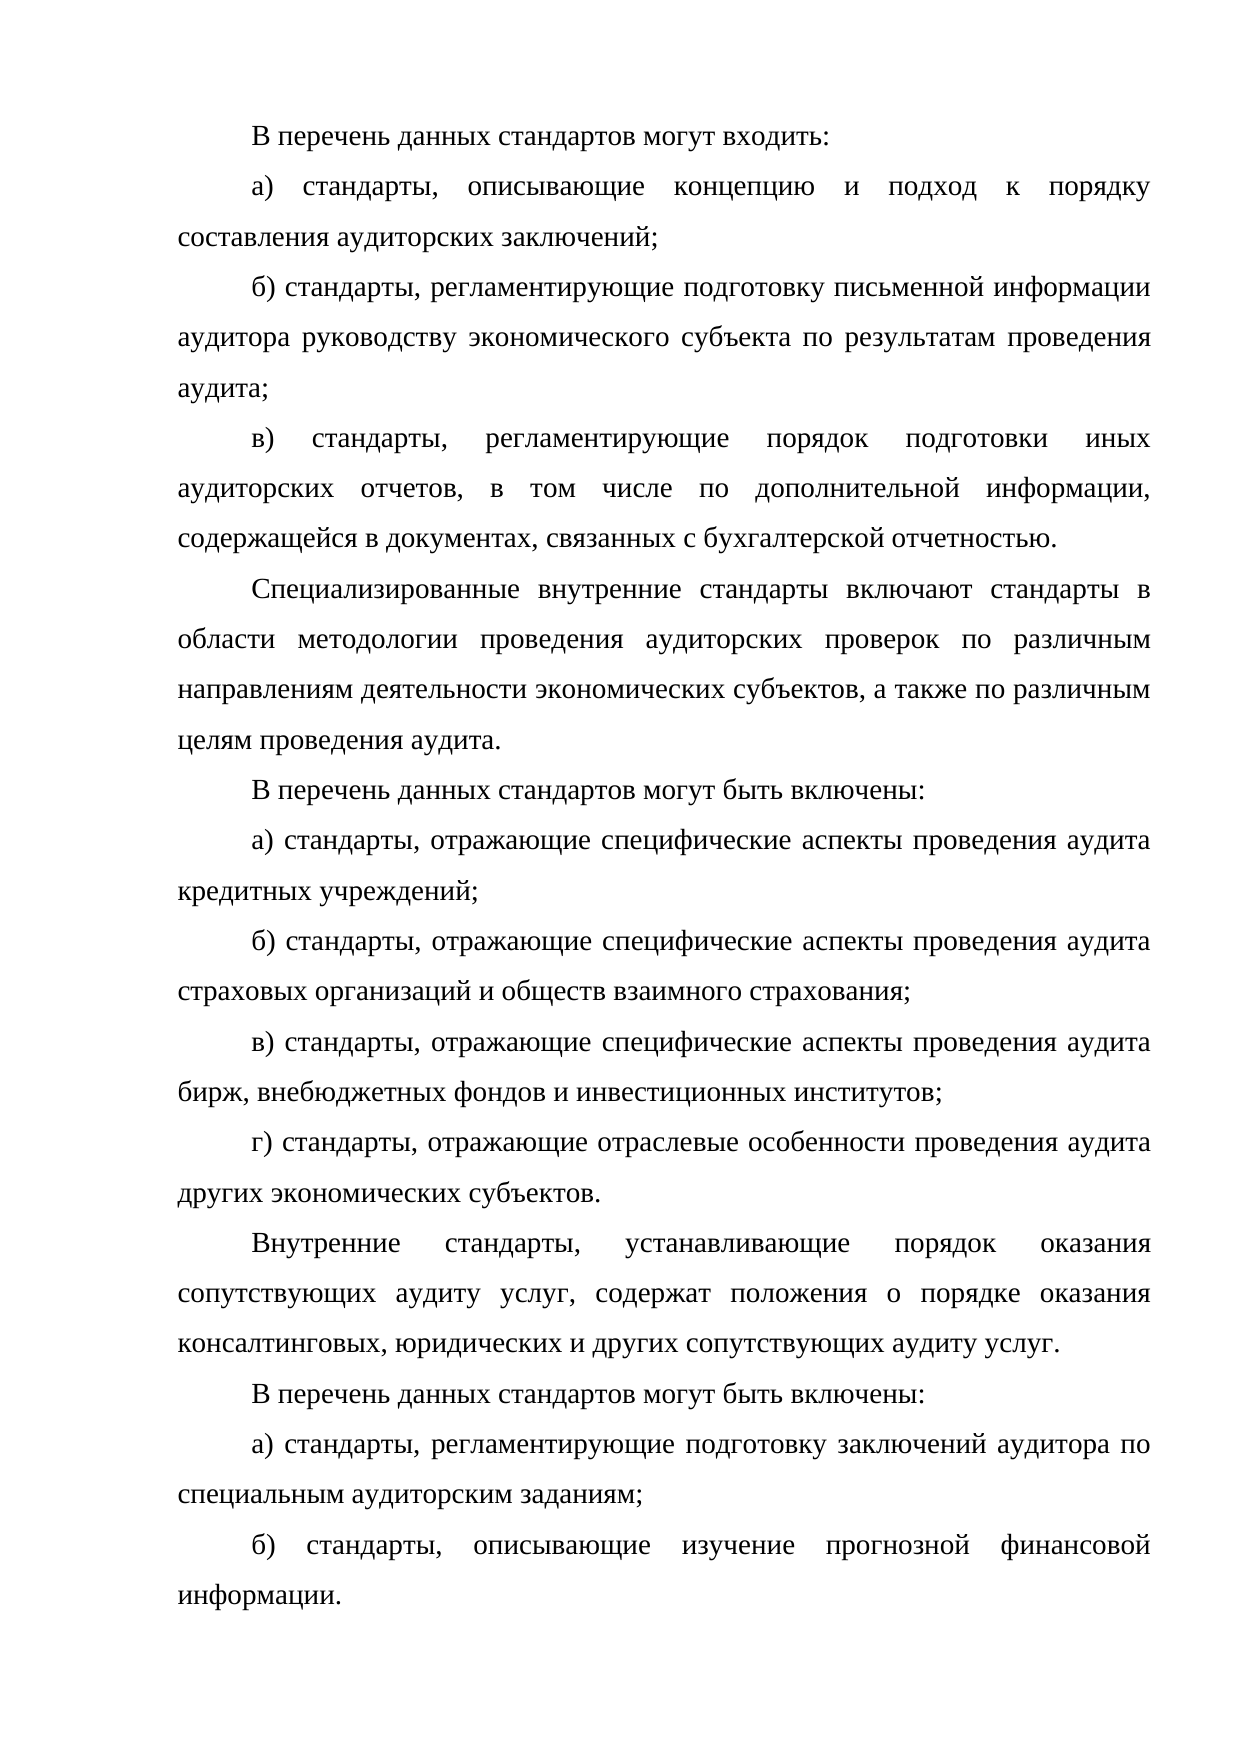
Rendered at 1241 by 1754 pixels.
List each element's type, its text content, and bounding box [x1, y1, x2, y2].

text б) стандарты, регламентирующие подготовку письменной информации аудитора руководству экономического субъекта по результатам проведения аудита; [177, 269, 1152, 403]
text в) стандарты, регламентирующие порядок подготовки иных аудиторских отчетов, в том числе по дополнительной информации, содержащейся в документах, связанных с бухгалтерской отчетностью. [177, 420, 1152, 554]
text г) стандарты, отражающие отраслевые особенности проведения аудита других экономических субъектов. [177, 1124, 1152, 1208]
text В перечень данных стандартов могут быть включены: [177, 1376, 1152, 1409]
text В перечень данных стандартов могут входить: [177, 118, 1152, 152]
text а) стандарты, отражающие специфические аспекты проведения аудита кредитных учреждений; [177, 822, 1152, 906]
text а) стандарты, регламентирующие подготовку заключений аудитора по специальным аудиторским заданиям; [177, 1426, 1152, 1510]
text а) стандарты, описывающие концепцию и подход к порядку составления аудиторских заключений; [177, 168, 1152, 252]
text в) стандарты, отражающие специфические аспекты проведения аудита бирж, внебюджетных фондов и инвестиционных институтов; [177, 1024, 1152, 1108]
text Внутренние стандарты, устанавливающие порядок оказания сопутствующих аудиту услуг, содержат положения о порядке оказания консалтинговых, юридических и других сопутствующих аудиту услуг. [177, 1225, 1152, 1359]
text б) стандарты, отражающие специфические аспекты проведения аудита страховых организаций и обществ взаимного страхования; [177, 923, 1152, 1007]
text б) стандарты, описывающие изучение прогнозной финансовой информации. [177, 1527, 1152, 1611]
text В перечень данных стандартов могут быть включены: [177, 772, 1152, 806]
text Специализированные внутренние стандарты включают стандарты в области методологии проведения аудиторских проверок по различным направлениям деятельности экономических субъектов, а также по различным целям проведения аудита. [177, 571, 1152, 755]
